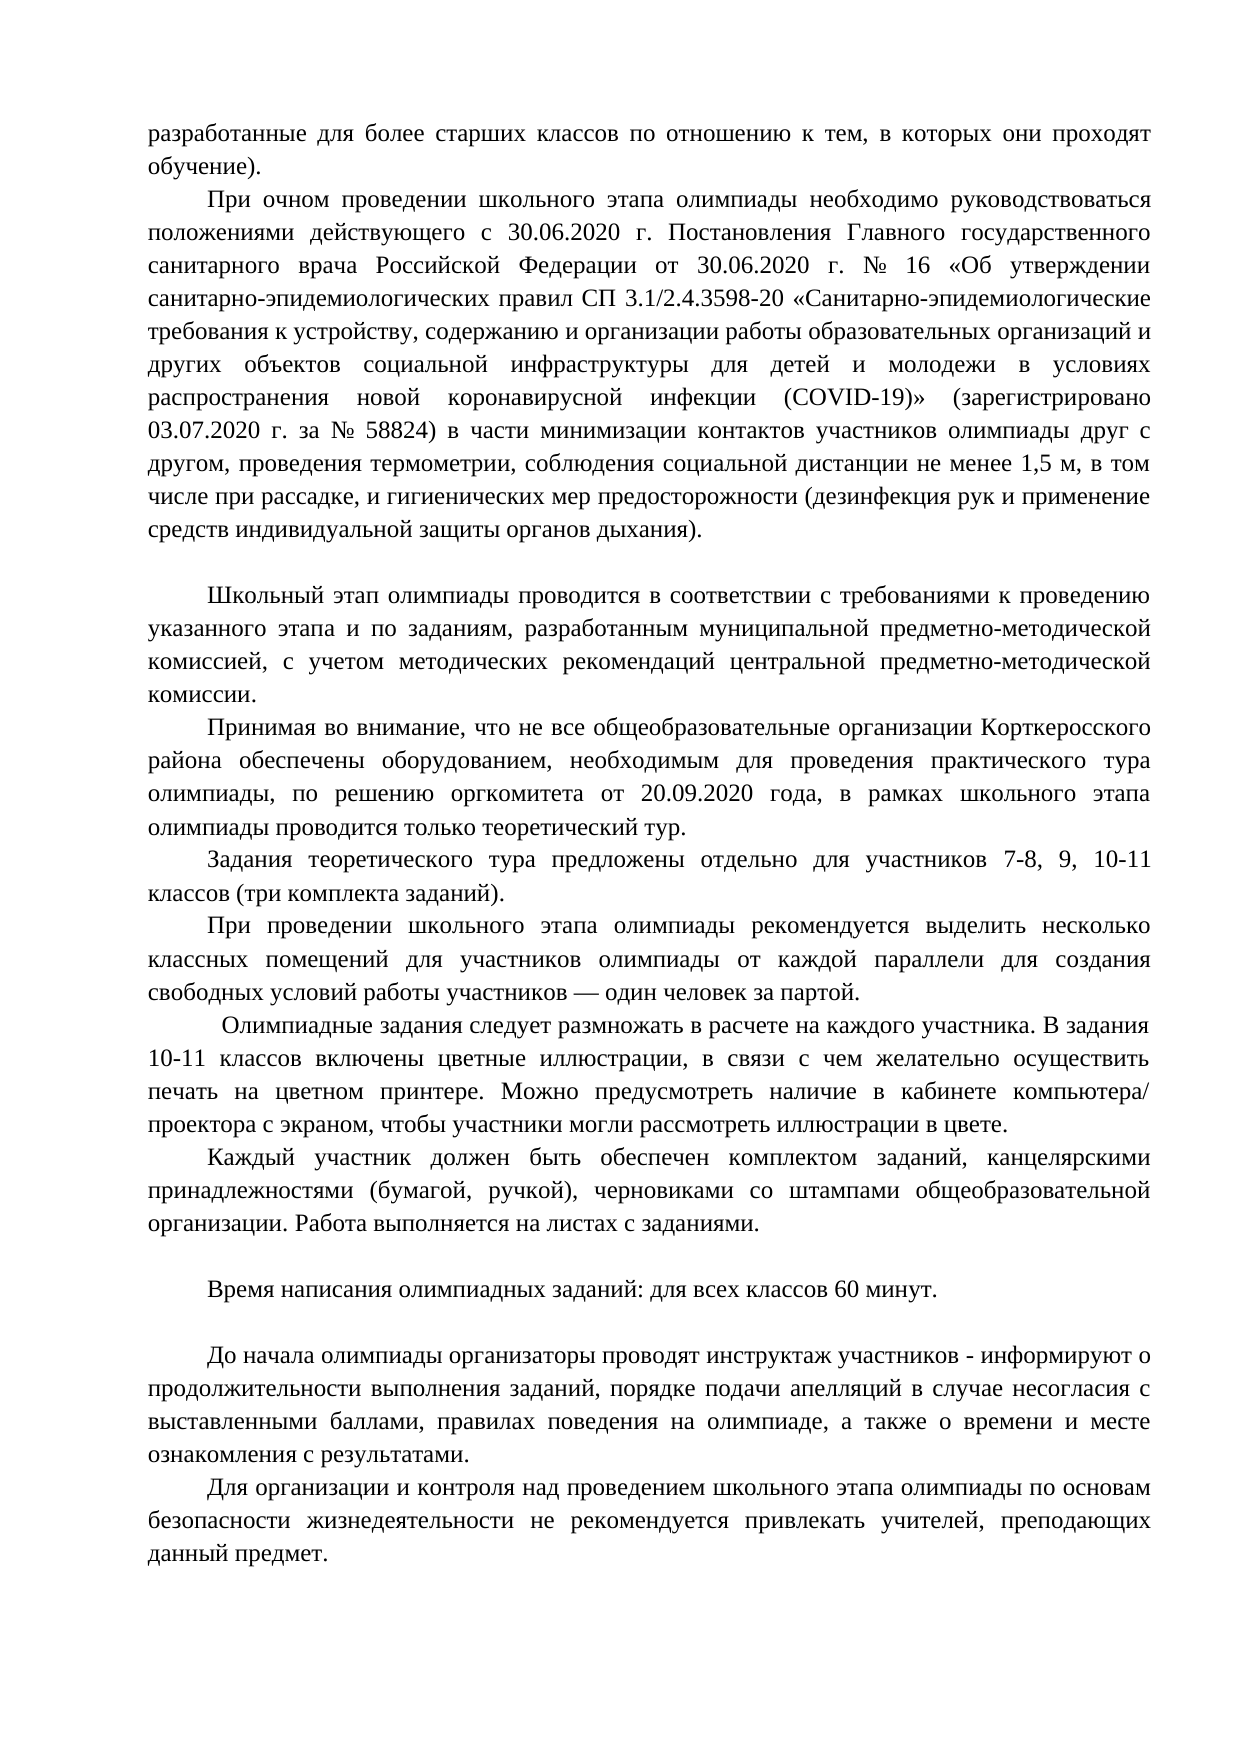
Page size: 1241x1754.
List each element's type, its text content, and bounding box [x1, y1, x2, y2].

text Принимая во внимание, что не все общеобразовательные организации Корткеросского района обеспечены оборудованием, необходимым для проведения практического тура олимпиады, по решению оргкомитета от 20.09.2020 года, в рамках школьного этапа олимпиады проводится только теоретический тур. [148, 712, 1152, 840]
text Для организации и контроля над проведением школьного этапа олимпиады по основам безопасности жизнедеятельности не рекомендуется привлекать учителей, преподающих данный предмет. [148, 1472, 1152, 1567]
text При проведении школьного этапа олимпиады рекомендуется выделить несколько классных помещений для участников олимпиады от каждой параллели для создания свободных условий работы участников — один человек за партой. [148, 911, 1152, 1005]
text Каждый участник должен быть обеспечен комплектом заданий, канцелярскими принадлежностями (бумагой, ручкой), черновиками со штампами общеобразовательной организации. Работа выполняется на листах с заданиями. [148, 1142, 1152, 1237]
text При очном проведении школьного этапа олимпиады необходимо руководствоваться положениями действующего с 30.06.2020 г. Постановления Главного государственного санитарного врача Российской Федерации от 30.06.2020 г. № 16 «Об утверждении санитарно-эпидемиологических правил СП 3.1/2.4.3598-20 «Санитарно-эпидемиологические требования к устройству, содержанию и организации работы образовательных организаций и других объектов социальной инфраструктуры для детей и молодежи в условиях распространения новой коронавирусной инфекции (COVID-19)» (зарегистрировано 03.07.2020 г. за № 58824) в части минимизации контактов участников олимпиады друг с другом, проведения термометрии, соблюдения социальной дистанции не менее 1,5 м, в том числе при рассадке, и гигиенических мер предосторожности (дезинфекция рук и применение средств индивидуальной защиты органов дыхания). [148, 184, 1152, 543]
text Задания теоретического тура предложены отдельно для участников 7-8, 9, 10-11 классов (три комплекта заданий). [148, 844, 1152, 906]
text Школьный этап олимпиады проводится в соответствии с требованиями к проведению указанного этапа и по заданиям, разработанным муниципальной предметно-методической комиссией, с учетом методических рекомендаций центральной предметно-методической комиссии. [148, 580, 1152, 708]
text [148, 118, 1152, 180]
text До начала олимпиады организаторы проводят инструктаж участников - информируют о продолжительности выполнения заданий, порядке подачи апелляций в случае несогласия с выставленными баллами, правилах поведения на олимпиаде, а также о времени и месте ознакомления с результатами. [148, 1340, 1152, 1468]
text Время написания олимпиадных заданий: для всех классов 60 минут. [148, 1274, 1152, 1303]
text Олимпиадные задания следует размножать в расчете на каждого участника. В задания 10-11 классов включены цветные иллюстрации, в связи с чем желательно осуществить печать на цветном принтере. Можно предусмотреть наличие в кабинете компьютера/ проектора с экраном, чтобы участники могли рассмотреть иллюстрации в цвете. [148, 1010, 1150, 1137]
